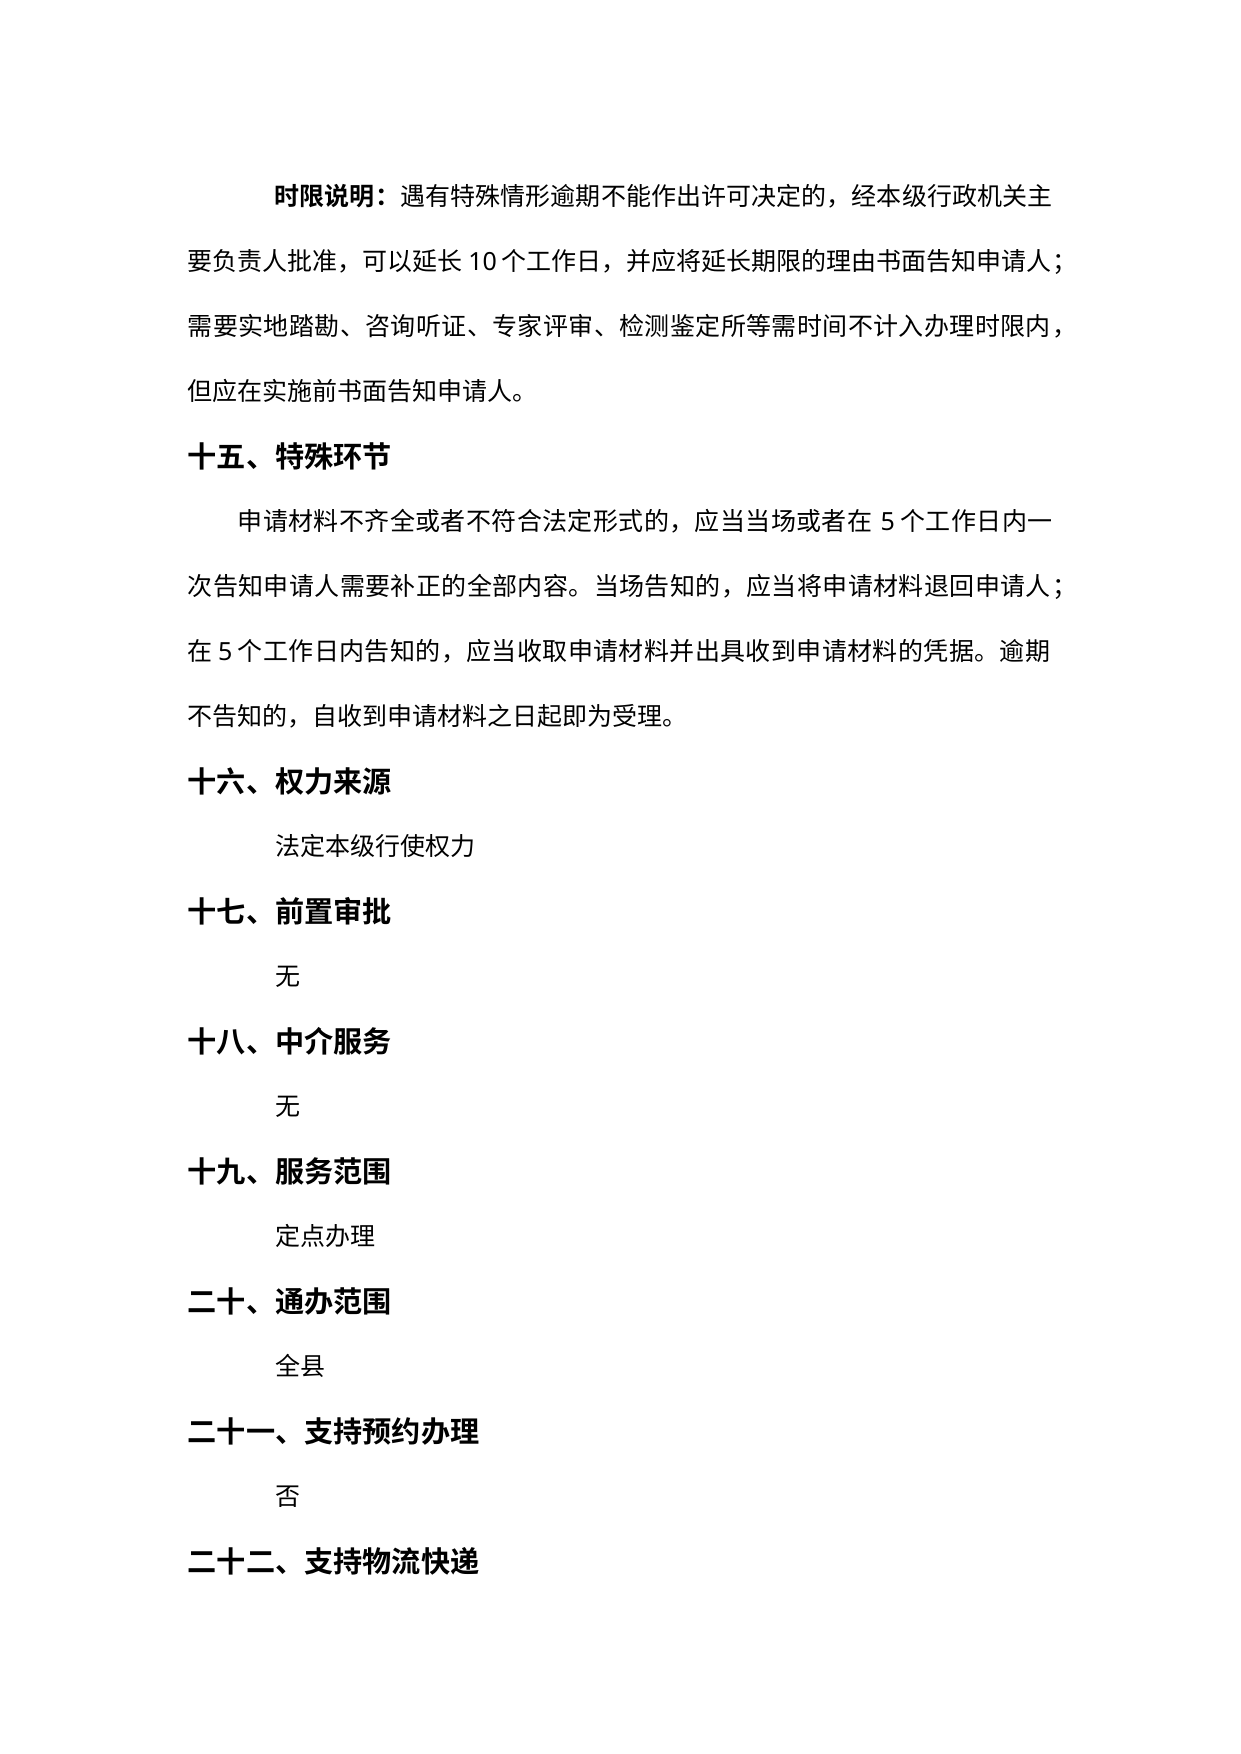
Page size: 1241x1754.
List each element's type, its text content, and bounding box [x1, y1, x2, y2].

text 时限说明：遇有特殊情形逾期不能作出许可决定的，经本级行政机关主要负责人批准，可以延长10个工作日，并应将延长期限的理由书面告知申请人；需要实地踏勘、咨询听证、专家评审、检测鉴定所等需时间不计入办理时限内，但应在实施前书面告知申请人。 [187, 162, 1053, 422]
list 通办范围 [187, 1267, 1053, 1332]
text 否 [187, 1462, 1053, 1527]
list 权力来源 [187, 747, 1053, 812]
text 无 [187, 1072, 1053, 1137]
list 前置审批 [187, 877, 1053, 942]
list 服务范围 [187, 1137, 1053, 1202]
list 中介服务 [187, 1007, 1053, 1072]
list 特殊环节 [187, 422, 1053, 487]
text 无 [187, 942, 1053, 1007]
text 法定本级行使权力 [187, 812, 1053, 877]
list 支持预约办理 [187, 1397, 1053, 1462]
list 支持物流快递 [187, 1527, 1053, 1592]
text 全县 [187, 1332, 1053, 1397]
text 定点办理 [187, 1202, 1053, 1267]
text 申请材料不齐全或者不符合法定形式的，应当当场或者在5个工作日内一次告知申请人需要补正的全部内容。当场告知的，应当将申请材料退回申请人；在5个工作日内告知的，应当收取申请材料并出具收到申请材料的凭据。逾期不告知的，自收到申请材料之日起即为受理。 [187, 487, 1053, 747]
